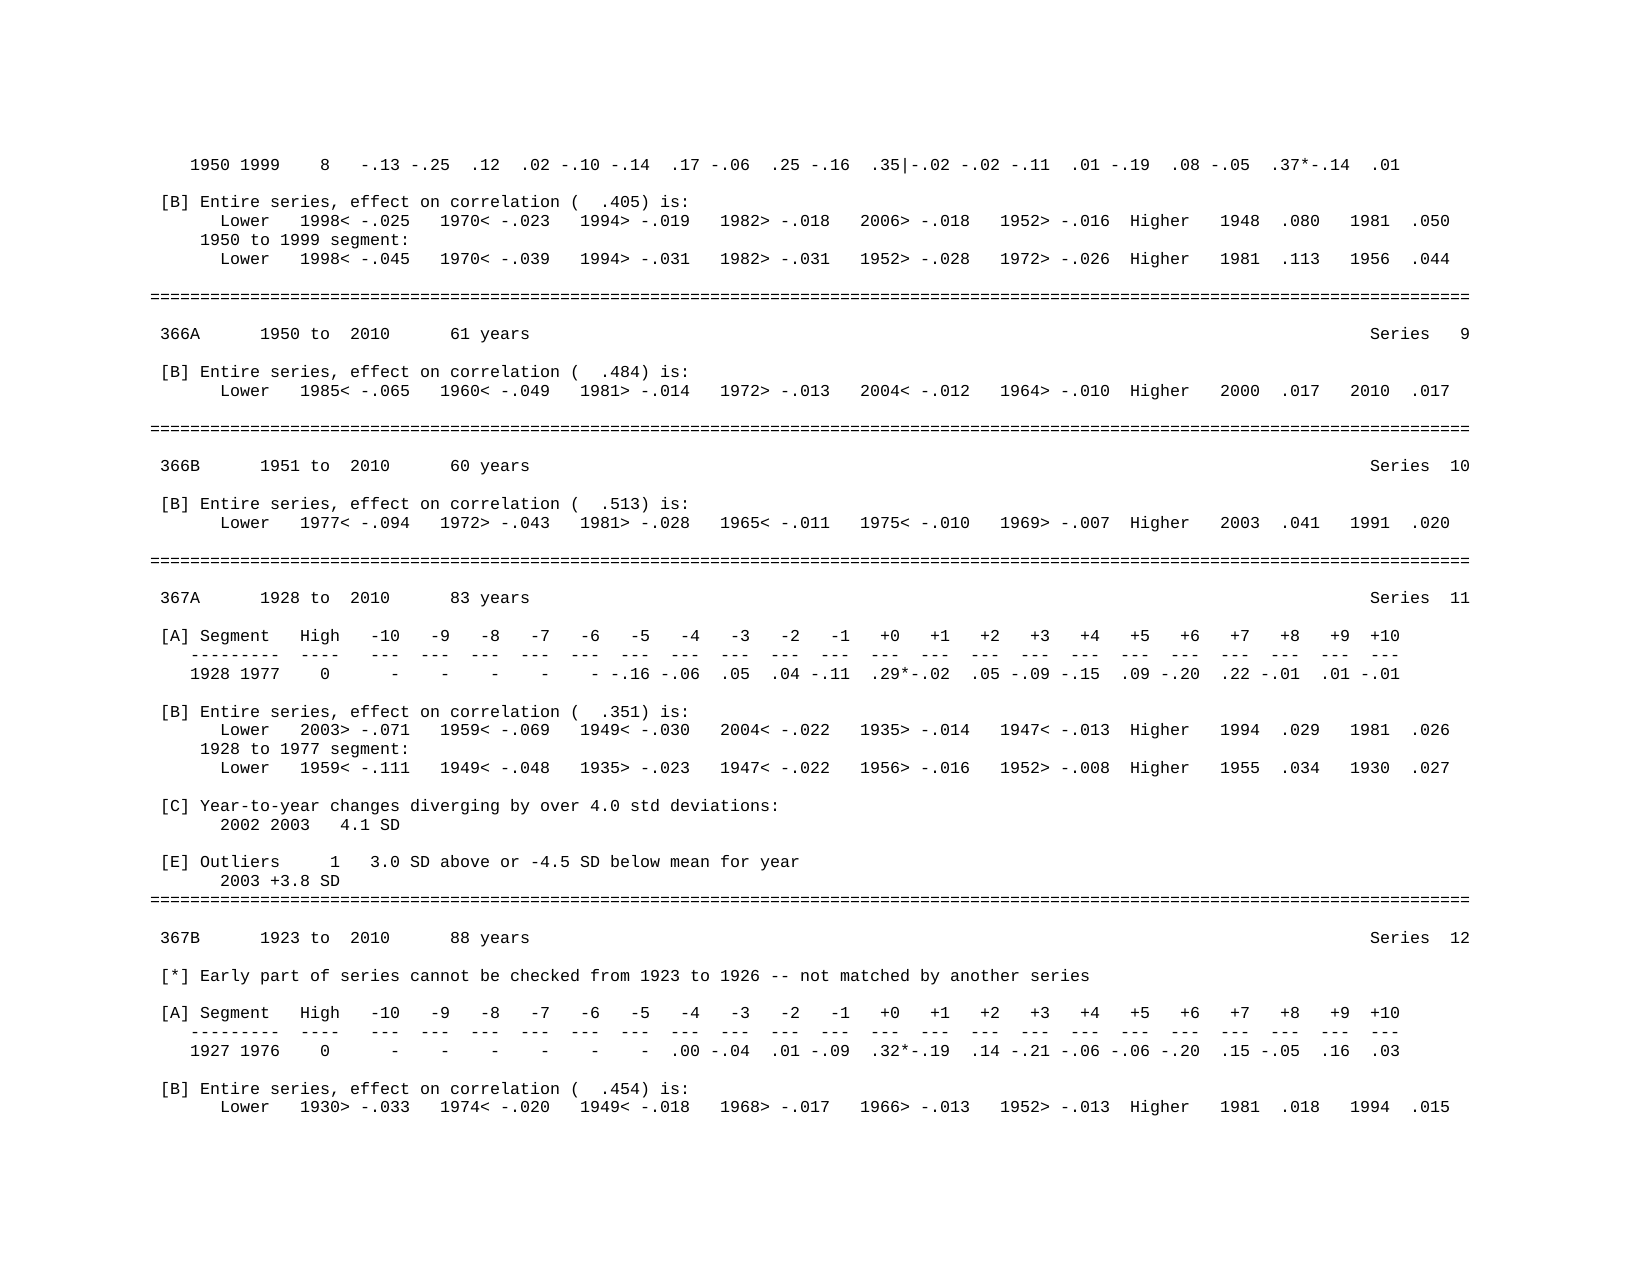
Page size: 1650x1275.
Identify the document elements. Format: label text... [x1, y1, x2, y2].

text 1950 1999 8 -.13 -.25 .12 .02 -.10 -.14 .17 -.06 .25 -.16 .35|-.02 -.02 -.11 .01 -.19 .08 -.05 .37*-.14 .01 [150, 156, 1500, 175]
text --------- ---- --- --- --- --- --- --- --- --- --- --- --- --- --- --- --- --- --- --- --- --- --- [150, 1024, 1500, 1042]
text Lower 1977< -.094 1972> -.043 1981> -.028 1965< -.011 1975< -.010 1969> -.007 Higher 2003 .041 1991 .020 [150, 514, 1500, 533]
text Lower 2003> -.071 1959< -.069 1949< -.030 2004< -.022 1935> -.014 1947< -.013 Higher 1994 .029 1981 .026 [150, 722, 1500, 741]
text ==================================================================================================================================== [150, 420, 1500, 439]
text Lower 1930> -.033 1974< -.020 1949< -.018 1968> -.017 1966> -.013 1952> -.013 Higher 1981 .018 1994 .015 [150, 1099, 1500, 1118]
text [A] Segment High -10 -9 -8 -7 -6 -5 -4 -3 -2 -1 +0 +1 +2 +3 +4 +5 +6 +7 +8 +9 +10 [150, 628, 1500, 647]
text [C] Year-to-year changes diverging by over 4.0 std deviations: [150, 797, 1500, 816]
text 2002 2003 4.1 SD [150, 816, 1500, 835]
text [A] Segment High -10 -9 -8 -7 -6 -5 -4 -3 -2 -1 +0 +1 +2 +3 +4 +5 +6 +7 +8 +9 +10 [150, 1005, 1500, 1024]
text [B] Entire series, effect on correlation ( .405) is: [150, 194, 1500, 213]
text ==================================================================================================================================== [150, 892, 1500, 911]
text 1927 1976 0 - - - - - - .00 -.04 .01 -.09 .32*-.19 .14 -.21 -.06 -.06 -.20 .15 -.05 .16 .03 [150, 1042, 1500, 1061]
text [B] Entire series, effect on correlation ( .484) is: [150, 364, 1500, 383]
text 366A 1950 to 2010 61 years Series 9 [150, 326, 1500, 345]
text 1928 1977 0 - - - - - -.16 -.06 .05 .04 -.11 .29*-.02 .05 -.09 -.15 .09 -.20 .22 -.01 .01 -.01 [150, 665, 1500, 684]
text 1950 to 1999 segment: [150, 232, 1500, 251]
text ==================================================================================================================================== [150, 552, 1500, 571]
text --------- ---- --- --- --- --- --- --- --- --- --- --- --- --- --- --- --- --- --- --- --- --- --- [150, 647, 1500, 665]
text Lower 1985< -.065 1960< -.049 1981> -.014 1972> -.013 2004< -.012 1964> -.010 Higher 2000 .017 2010 .017 [150, 383, 1500, 401]
text 2003 +3.8 SD [150, 873, 1500, 892]
text [*] Early part of series cannot be checked from 1923 to 1926 -- not matched by another series [150, 967, 1500, 986]
text 366B 1951 to 2010 60 years Series 10 [150, 458, 1500, 477]
text Lower 1959< -.111 1949< -.048 1935> -.023 1947< -.022 1956> -.016 1952> -.008 Higher 1955 .034 1930 .027 [150, 760, 1500, 778]
text [B] Entire series, effect on correlation ( .513) is: [150, 496, 1500, 514]
text [E] Outliers 1 3.0 SD above or -4.5 SD below mean for year [150, 854, 1500, 873]
text [B] Entire series, effect on correlation ( .351) is: [150, 703, 1500, 722]
text [B] Entire series, effect on correlation ( .454) is: [150, 1080, 1500, 1099]
text Lower 1998< -.025 1970< -.023 1994> -.019 1982> -.018 2006> -.018 1952> -.016 Higher 1948 .080 1981 .050 [150, 213, 1500, 232]
text 367A 1928 to 2010 83 years Series 11 [150, 590, 1500, 609]
text Lower 1998< -.045 1970< -.039 1994> -.031 1982> -.031 1952> -.028 1972> -.026 Higher 1981 .113 1956 .044 [150, 251, 1500, 269]
text 1928 to 1977 segment: [150, 741, 1500, 760]
text 367B 1923 to 2010 88 years Series 12 [150, 929, 1500, 948]
text ==================================================================================================================================== [150, 288, 1500, 307]
